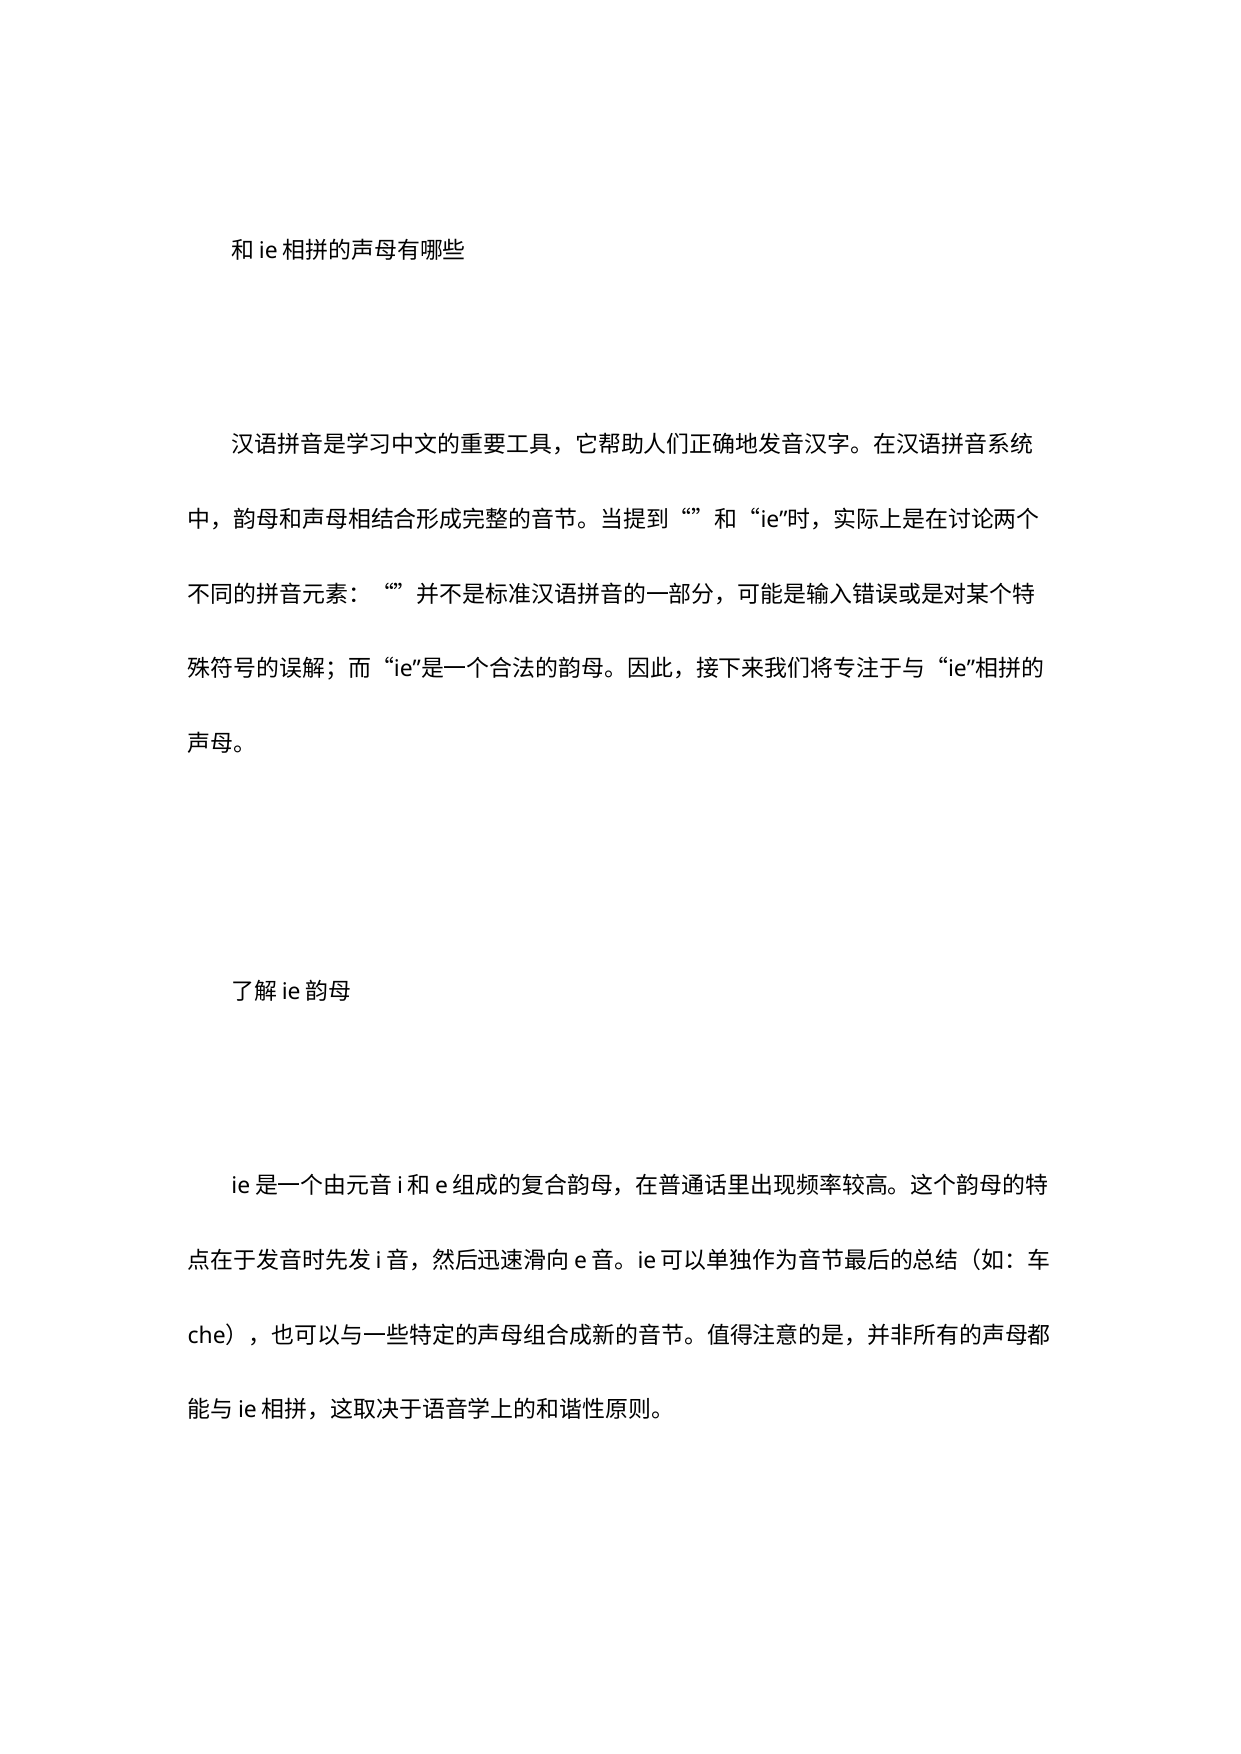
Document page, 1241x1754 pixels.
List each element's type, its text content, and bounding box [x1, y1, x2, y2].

text 了解ie韵母 [187, 957, 1053, 1022]
text 汉语拼音是学习中文的重要工具，它帮助人们正确地发音汉字。在汉语拼音系统中，韵母和声母相结合形成完整的音节。当提到“”和“ie”时，实际上是在讨论两个不同的拼音元素：“”并不是标准汉语拼音的一部分，可能是输入错误或是对某个特殊符号的误解；而“ie”是一个合法的韵母。因此，接下来我们将专注于与“ie”相拼的声母。 [187, 410, 1053, 774]
text 和ie相拼的声母有哪些 [187, 216, 1053, 281]
text ie是一个由元音i和e组成的复合韵母，在普通话里出现频率较高。这个韵母的特点在于发音时先发i音，然后迅速滑向e音。ie可以单独作为音节最后的总结（如：车che），也可以与一些特定的声母组合成新的音节。值得注意的是，并非所有的声母都能与ie相拼，这取决于语音学上的和谐性原则。 [187, 1151, 1053, 1441]
